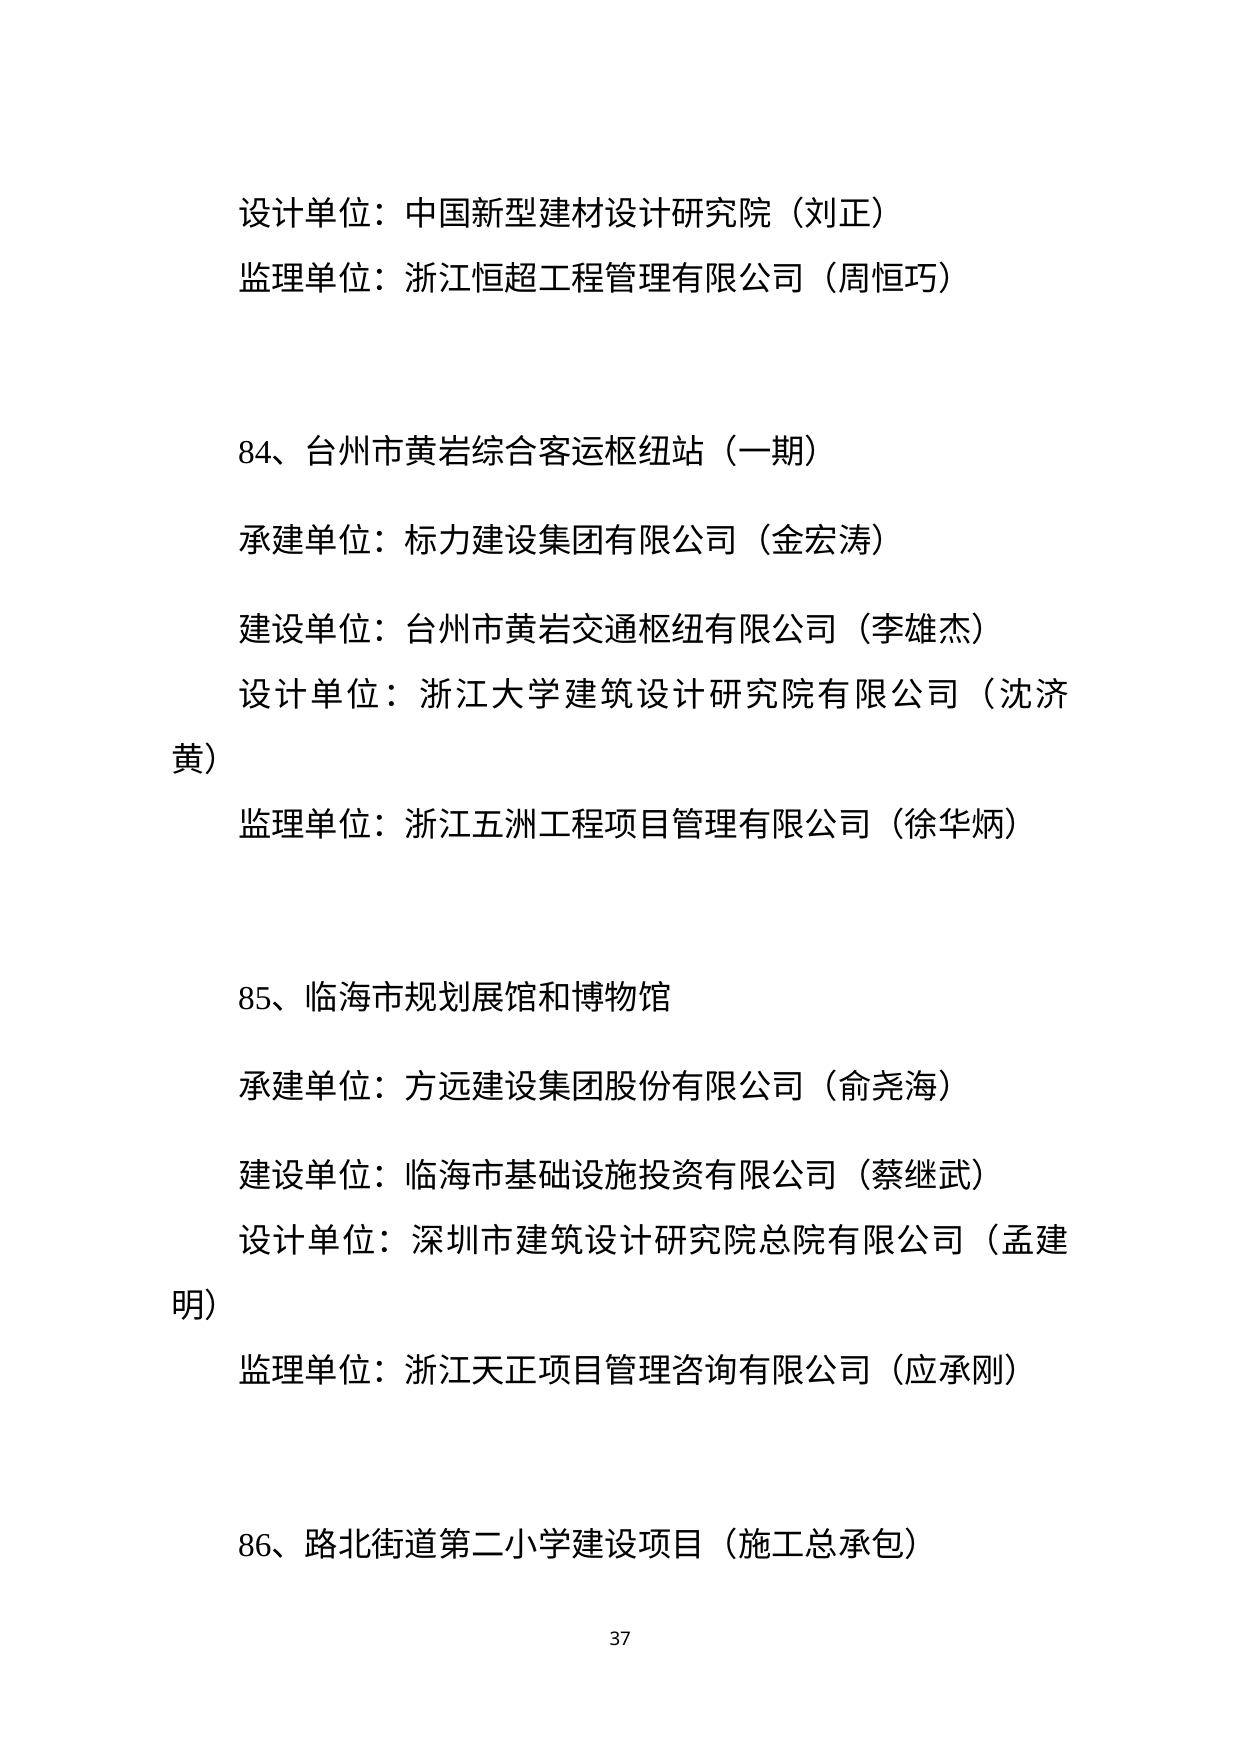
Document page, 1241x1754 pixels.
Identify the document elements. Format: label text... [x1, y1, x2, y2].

text 85、临海市规划展馆和博物馆 [171, 963, 1069, 1028]
text 建设单位：临海市基础设施投资有限公司（蔡继武） [171, 1141, 1069, 1206]
text 设计单位：深圳市建筑设计研究院总院有限公司（孟建明） [171, 1206, 1069, 1336]
text 承建单位：方远建设集团股份有限公司（俞尧海） [171, 1052, 1069, 1117]
text 监理单位：浙江天正项目管理咨询有限公司（应承刚） [171, 1336, 1069, 1401]
text 86、路北街道第二小学建设项目（施工总承包） [171, 1509, 1069, 1574]
text 84、台州市黄岩综合客运枢纽站（一期） [171, 416, 1069, 481]
text 设计单位：中国新型建材设计研究院（刘正） [171, 178, 1069, 243]
text 监理单位：浙江五洲工程项目管理有限公司（徐华炳） [171, 789, 1069, 854]
text 设计单位：浙江大学建筑设计研究院有限公司（沈济黄） [171, 659, 1069, 789]
text 建设单位：台州市黄岩交通枢纽有限公司（李雄杰） [171, 594, 1069, 659]
text 监理单位：浙江恒超工程管理有限公司（周恒巧） [171, 243, 1069, 308]
text 承建单位：标力建设集团有限公司（金宏涛） [171, 506, 1069, 571]
